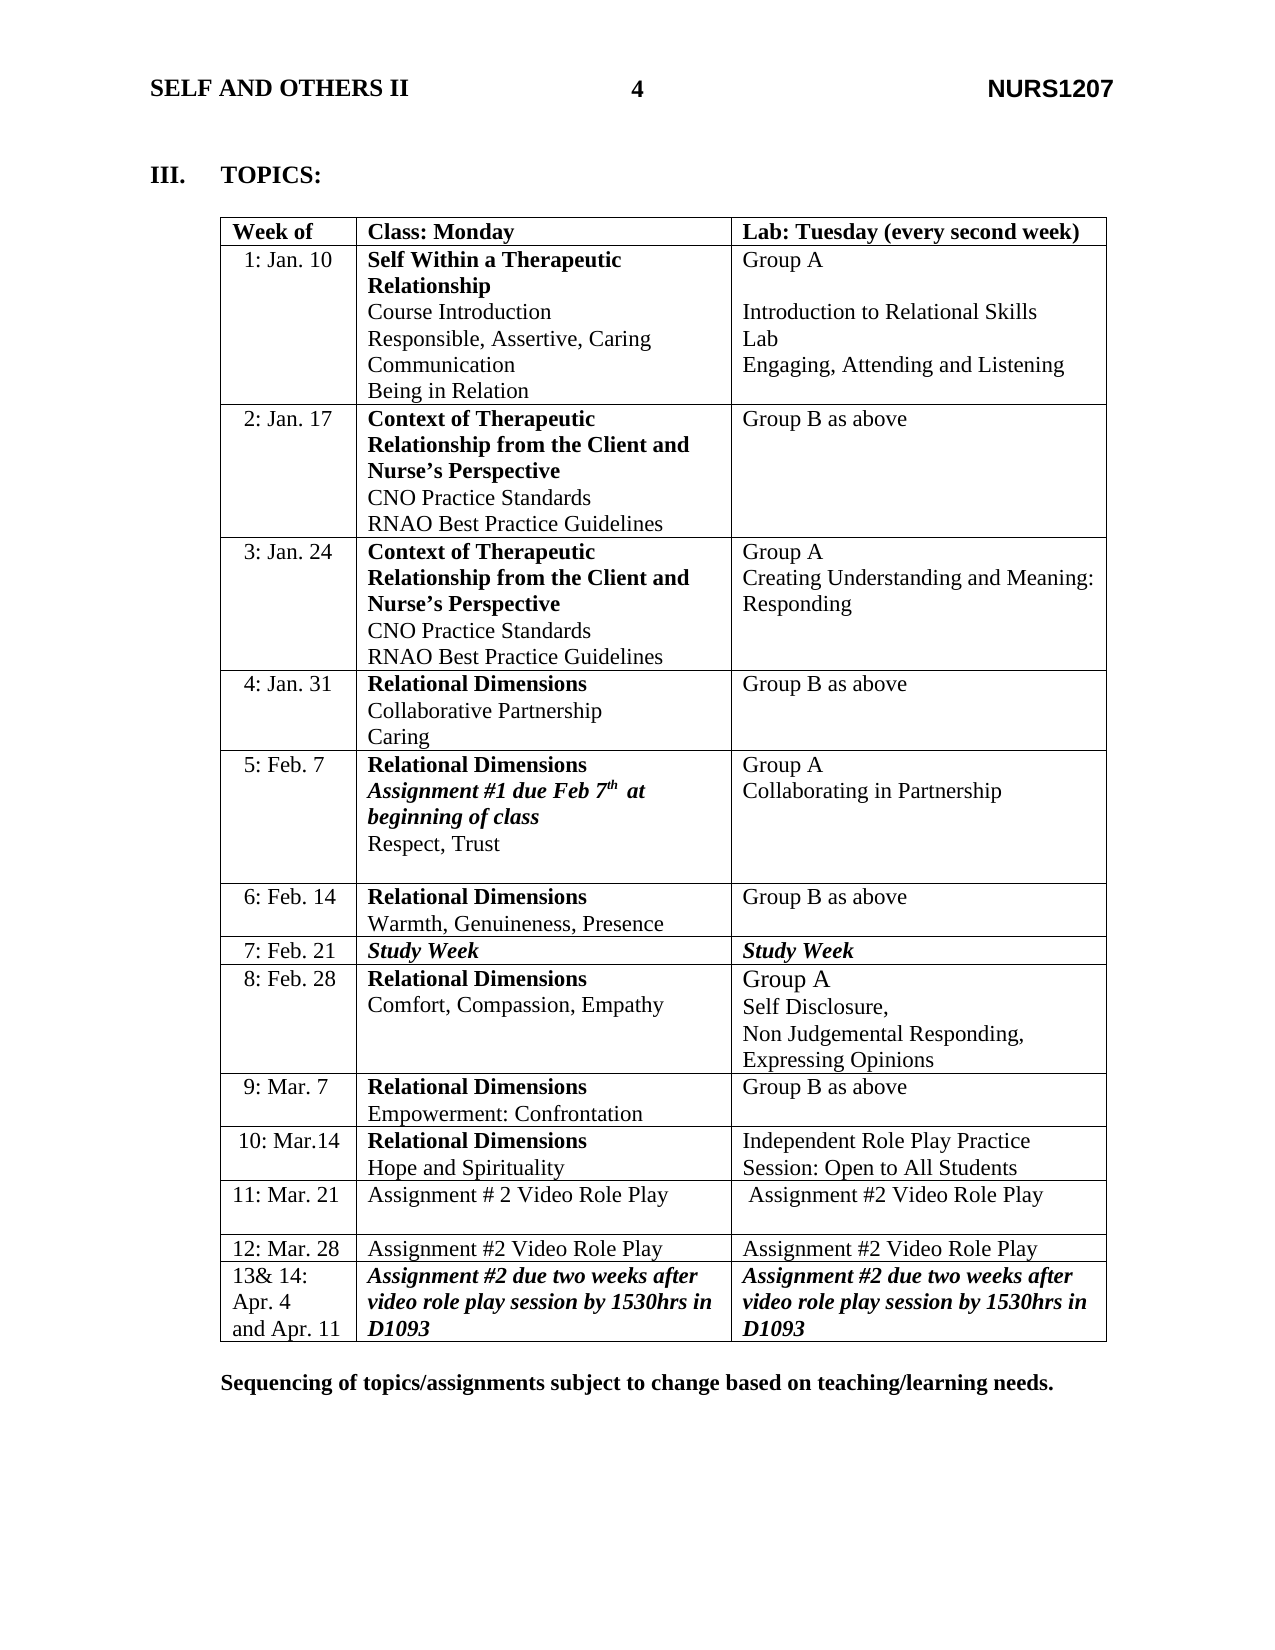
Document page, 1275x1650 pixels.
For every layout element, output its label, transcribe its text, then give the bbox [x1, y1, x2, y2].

table_header III. [139, 160, 209, 1395]
table_header TOPICS: Sequencing of topics/assignments subject to change based on teaching/learning needs. [209, 160, 1125, 1395]
